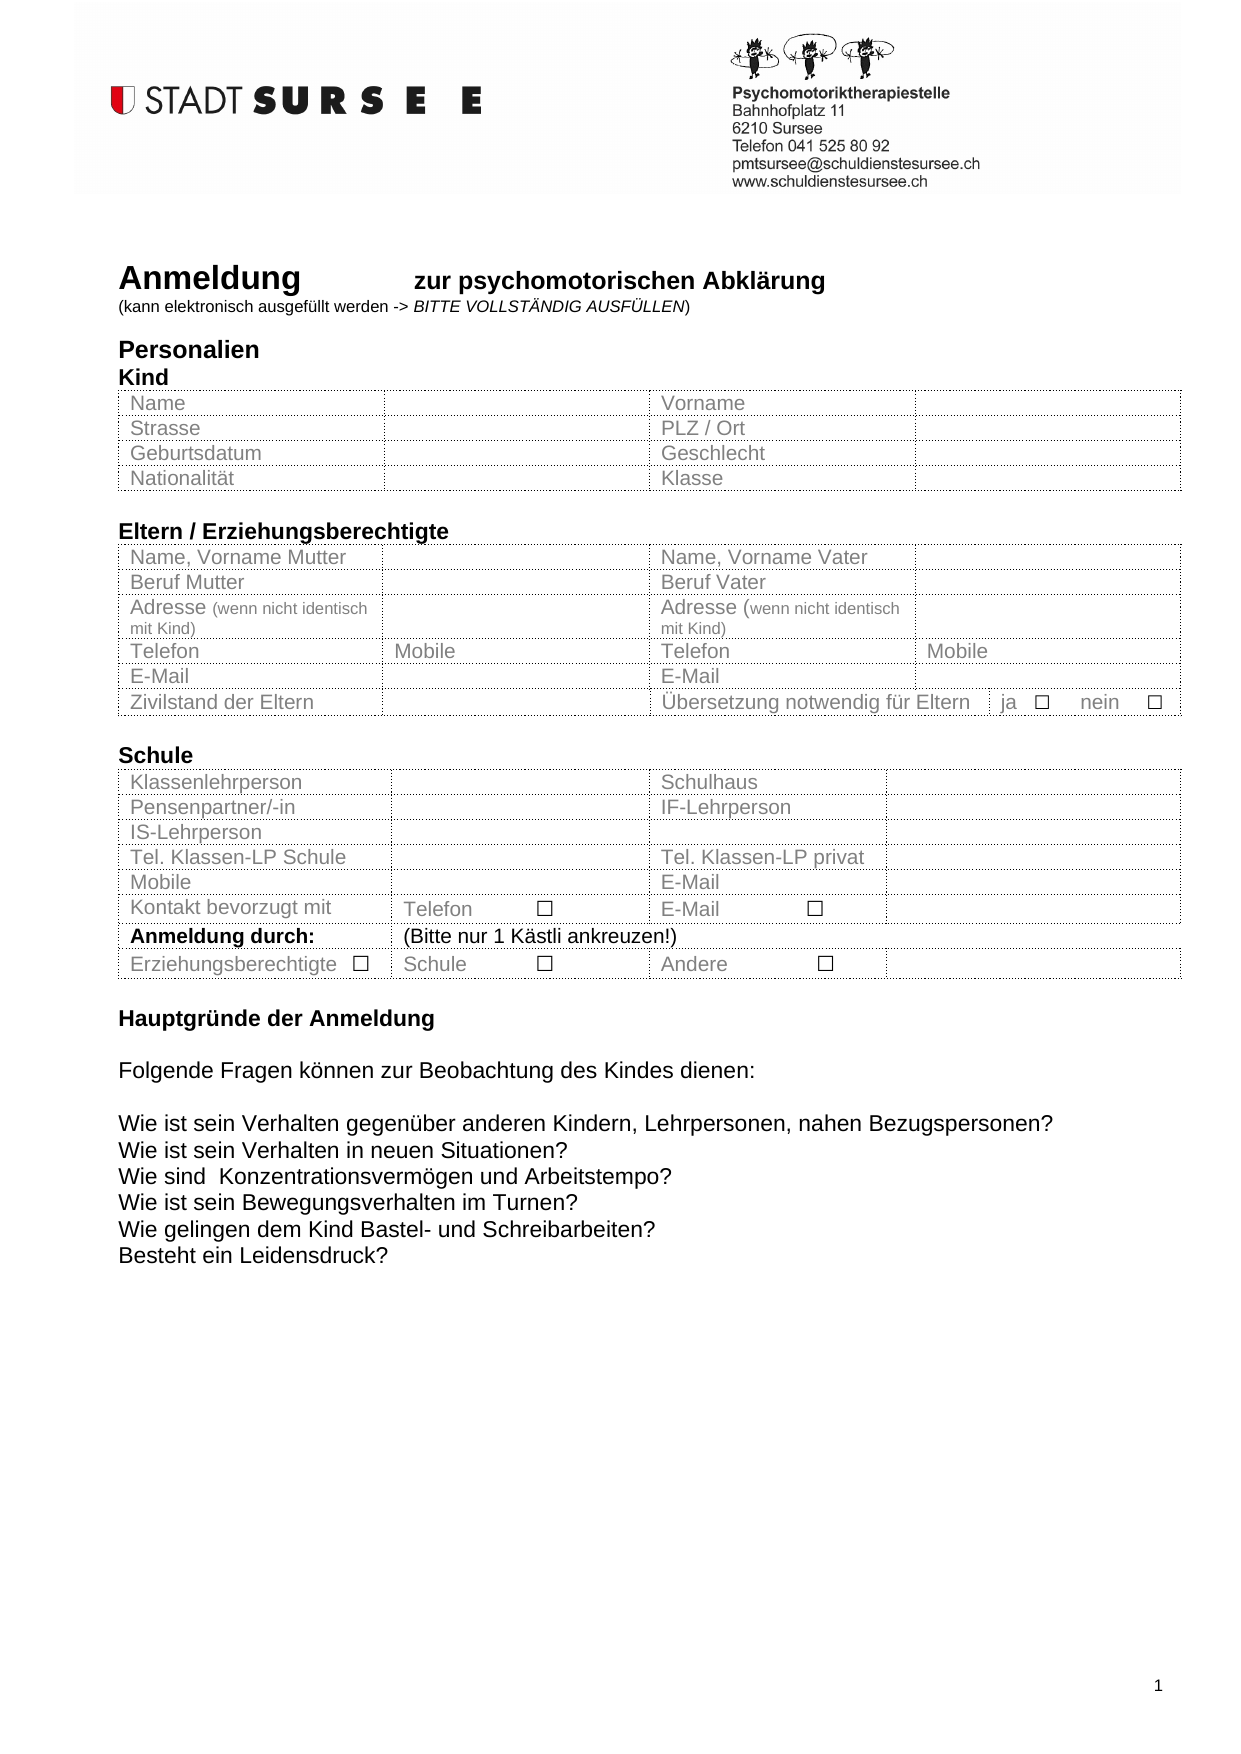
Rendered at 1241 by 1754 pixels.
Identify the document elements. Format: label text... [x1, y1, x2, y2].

table_cell Adresse (wenn nicht identisch mit Kind) [649, 594, 915, 638]
table_cell [392, 869, 649, 893]
table_cell Klasse [650, 465, 915, 490]
table_cell Anmeldung durch: [119, 923, 392, 948]
text Wie ist sein Verhalten gegenüber anderen Kindern, Lehrpersonen, nahen Bezugspersonen? [118, 1110, 1181, 1137]
table_cell Telefon [649, 638, 915, 663]
table_header Name [119, 390, 384, 415]
table_header Name, Vorname Vater [649, 544, 915, 569]
table_cell [649, 819, 887, 843]
table_cell Übersetzung notwendig für Eltern [650, 688, 989, 715]
table_cell [383, 663, 649, 688]
table_cell Tel. Klassen-LP Schule [119, 844, 392, 868]
table_cell [915, 663, 1181, 688]
table_cell [915, 440, 1181, 465]
text Wie ist sein Verhalten in neuen Situationen? [118, 1137, 1181, 1163]
table_cell [383, 569, 649, 594]
table_cell [384, 465, 649, 490]
table_cell Strasse [119, 415, 384, 440]
table_cell Telefon [119, 638, 383, 663]
table_cell IS-Lehrperson [119, 819, 392, 843]
table_header Name, Vorname Mutter [119, 544, 383, 569]
table_cell [384, 440, 649, 465]
text Schule [118, 742, 1181, 768]
table_cell Mobile [915, 638, 1181, 663]
table_cell [887, 844, 1181, 868]
table_cell [915, 594, 1181, 638]
text Hauptgründe der Anmeldung [118, 1005, 1181, 1031]
text Wie gelingen dem Kind Bastel- und Schreibarbeiten? [118, 1216, 1181, 1242]
table_cell Zivilstand der Eltern [119, 688, 383, 715]
table_cell Telefon [392, 894, 649, 923]
table_cell Adresse (wenn nicht identisch mit Kind) [119, 594, 383, 638]
table_cell Erziehungsberechtigte [119, 948, 392, 977]
table_cell [915, 465, 1181, 490]
table_cell Mobile [383, 638, 649, 663]
table_cell ja [989, 688, 1063, 715]
text Personalien [118, 335, 1181, 364]
table_cell [383, 688, 650, 715]
table_cell [887, 894, 1181, 923]
table_cell Kontakt bevorzugt mit [119, 894, 392, 923]
table_cell [887, 869, 1181, 893]
table_cell [384, 415, 649, 440]
table_cell Andere [649, 948, 887, 977]
text Folgende Fragen können zur Beobachtung des Kindes dienen: [118, 1057, 1181, 1084]
table_cell Beruf Mutter [119, 569, 383, 594]
table_cell [915, 569, 1181, 594]
table_cell [392, 794, 649, 818]
picture [74, 2, 1182, 194]
table_cell [887, 794, 1181, 818]
text Wie ist sein Bewegungsverhalten im Turnen? [118, 1189, 1181, 1216]
table_header [887, 769, 1181, 793]
table_cell [392, 844, 649, 868]
table_header [915, 390, 1181, 415]
table_header [392, 769, 649, 793]
table_header [915, 544, 1181, 569]
table_cell (Bitte nur 1 Kästli ankreuzen!) [392, 923, 887, 948]
table_cell Schule [392, 948, 649, 977]
table_header [384, 390, 649, 415]
text Wie sind Konzentrationsvermögen und Arbeitstempo? [118, 1163, 1181, 1189]
text Kind [118, 364, 1181, 390]
table_cell nein [1063, 688, 1181, 715]
table_cell Pensenpartner/-in [119, 794, 392, 818]
text Anmeldung zur psychomotorischen Abklärung [118, 258, 1181, 297]
table_cell [915, 415, 1181, 440]
table_cell Geburtsdatum [119, 440, 384, 465]
table_cell [887, 948, 1181, 977]
table_header Vorname [650, 390, 915, 415]
table_cell E-Mail [649, 894, 887, 923]
table_cell Beruf Vater [649, 569, 915, 594]
table_cell [887, 923, 1181, 948]
table_cell E-Mail [649, 869, 887, 893]
table_cell Geschlecht [650, 440, 915, 465]
table_header [383, 544, 649, 569]
table_cell Nationalität [119, 465, 384, 490]
table_cell [887, 819, 1181, 843]
text Eltern / Erziehungsberechtigte [118, 518, 1181, 544]
table_header Klassenlehrperson [119, 769, 392, 793]
table_cell Mobile [119, 869, 392, 893]
table_cell E-Mail [119, 663, 383, 688]
table_cell [392, 819, 649, 843]
table_cell PLZ / Ort [650, 415, 915, 440]
text (kann elektronisch ausgefüllt werden -> BITTE VOLLSTÄNDIG AUSFÜLLEN) [118, 297, 1181, 316]
table_cell IF-Lehrperson [649, 794, 887, 818]
text Besteht ein Leidensdruck? [118, 1242, 1181, 1268]
table_cell Tel. Klassen-LP privat [649, 844, 887, 868]
table_header Schulhaus [649, 769, 887, 793]
table_cell [383, 594, 649, 638]
table_cell E-Mail [649, 663, 915, 688]
